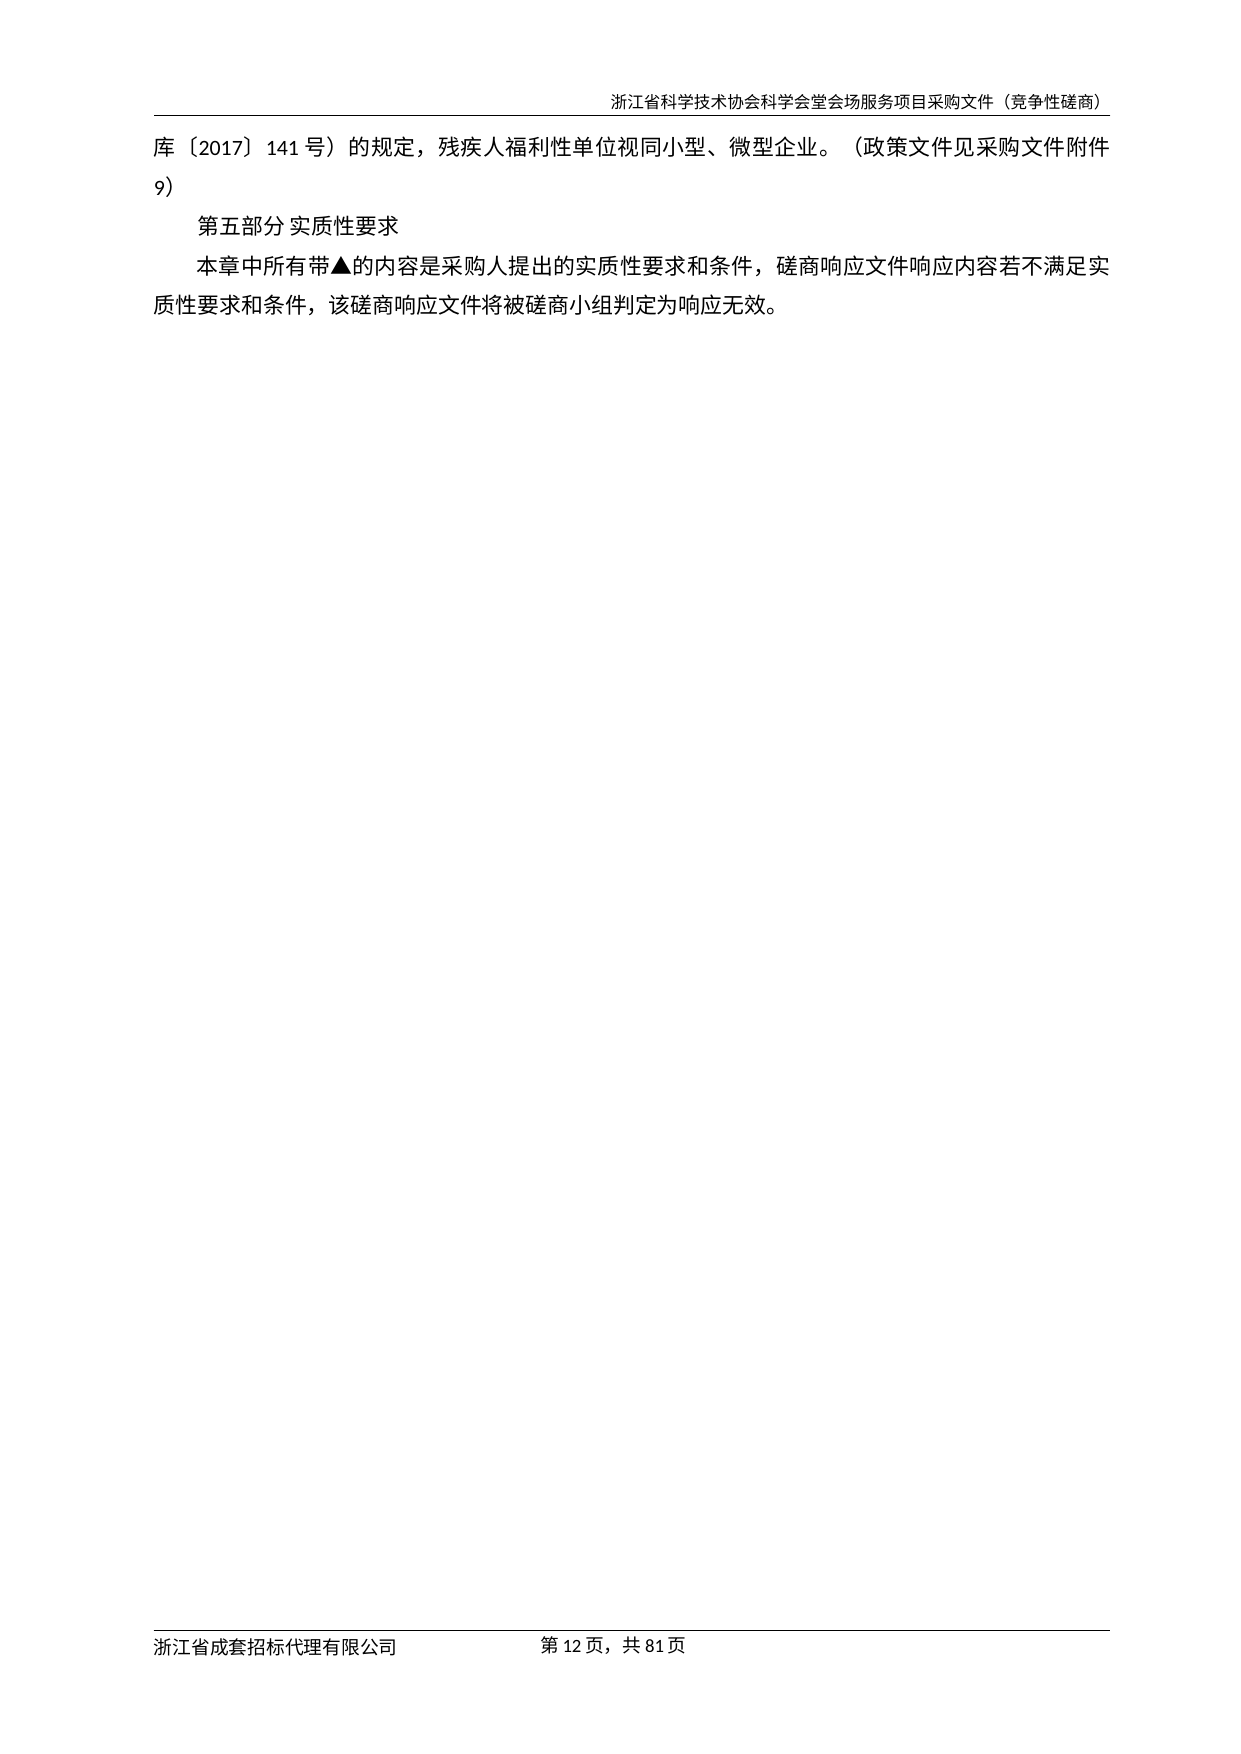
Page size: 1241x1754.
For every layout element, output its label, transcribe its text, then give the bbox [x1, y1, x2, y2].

text 本章中所有带▲的内容是采购人提出的实质性要求和条件，磋商响应文件响应内容若不满足实质性要求和条件，该磋商响应文件将被磋商小组判定为响应无效。 [153, 249, 1110, 320]
subtitle 第五部分 实质性要求 [153, 209, 1110, 241]
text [153, 130, 1110, 201]
